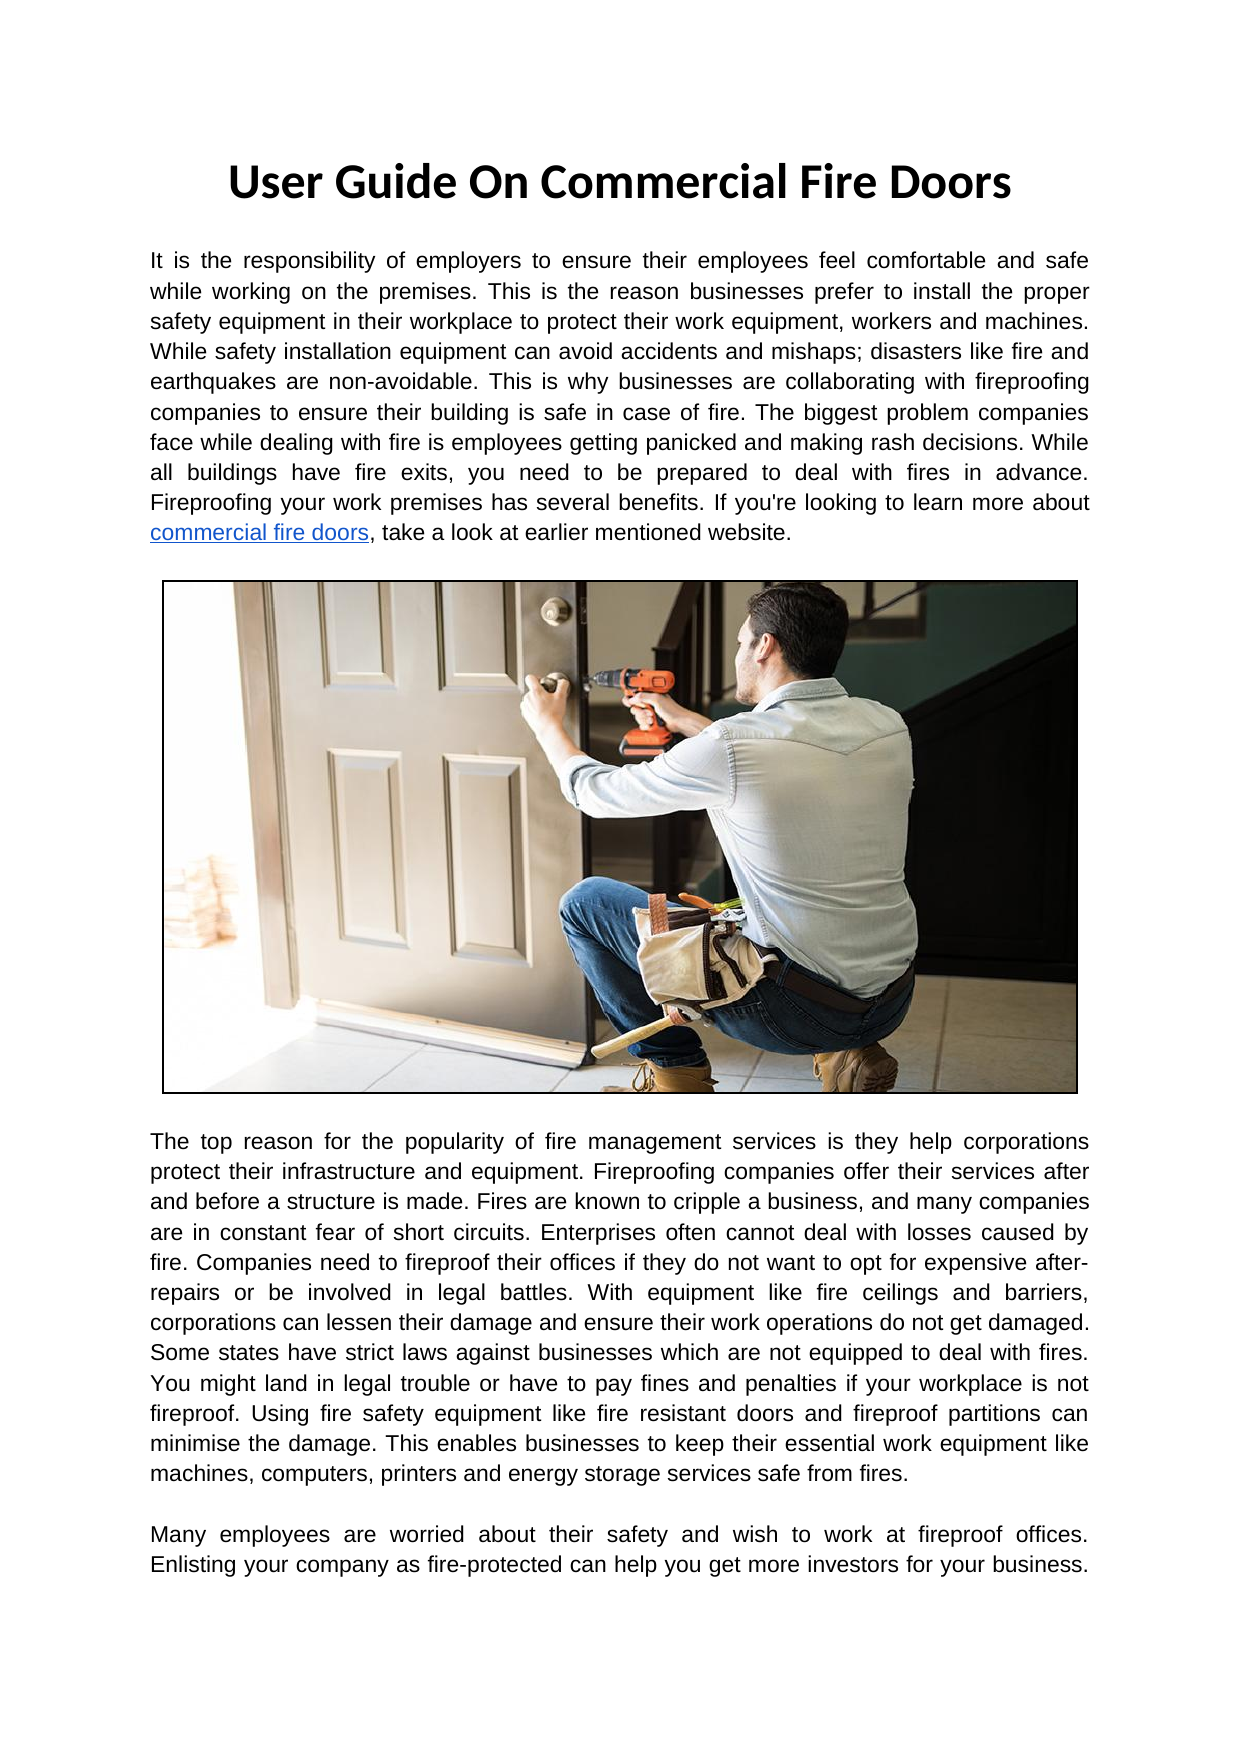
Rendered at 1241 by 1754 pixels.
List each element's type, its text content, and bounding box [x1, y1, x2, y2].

title User Guide On Commercial Fire Doors [150, 150, 1090, 211]
picture [164, 582, 1076, 1092]
text The top reason for the popularity of fire management services is they help corporations protect their infrastructure and equipment. Fireproofing companies offer their services after and before a structure is made. Fires are known to cripple a business, and many companies are in constant fear of short circuits. Enterprises often cannot deal with losses caused by fire. Companies need to fireproof their offices if they do not want to opt for expensive after-repairs or be involved in legal battles. With equipment like fire ceilings and barriers, corporations can lessen their damage and ensure their work operations do not get damaged. Some states have strict laws against businesses which are not equipped to deal with fires. You might land in legal trouble or have to pay fines and penalties if your workplace is not fireproof. Using fire safety equipment like fire resistant doors and fireproof partitions can minimise the damage. This enables businesses to keep their essential work equipment like machines, computers, printers and energy storage services safe from fires. [150, 1128, 1090, 1487]
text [150, 1521, 1090, 1577]
text It is the responsibility of employers to ensure their employees feel comfortable and safe while working on the premises. This is the reason businesses prefer to install the proper safety equipment in their workplace to protect their work equipment, workers and machines. While safety installation equipment can avoid accidents and mishaps; disasters like fire and earthquakes are non-avoidable. This is why businesses are collaborating with fireproofing companies to ensure their building is safe in case of fire. The biggest problem companies face while dealing with fire is employees getting panicked and making rash decisions. While all buildings have fire exits, you need to be prepared to deal with fires in advance. Fireproofing your work premises has several benefits. If you're looking to learn more about commercial fire doors, take a look at earlier mentioned website. [150, 247, 1090, 546]
